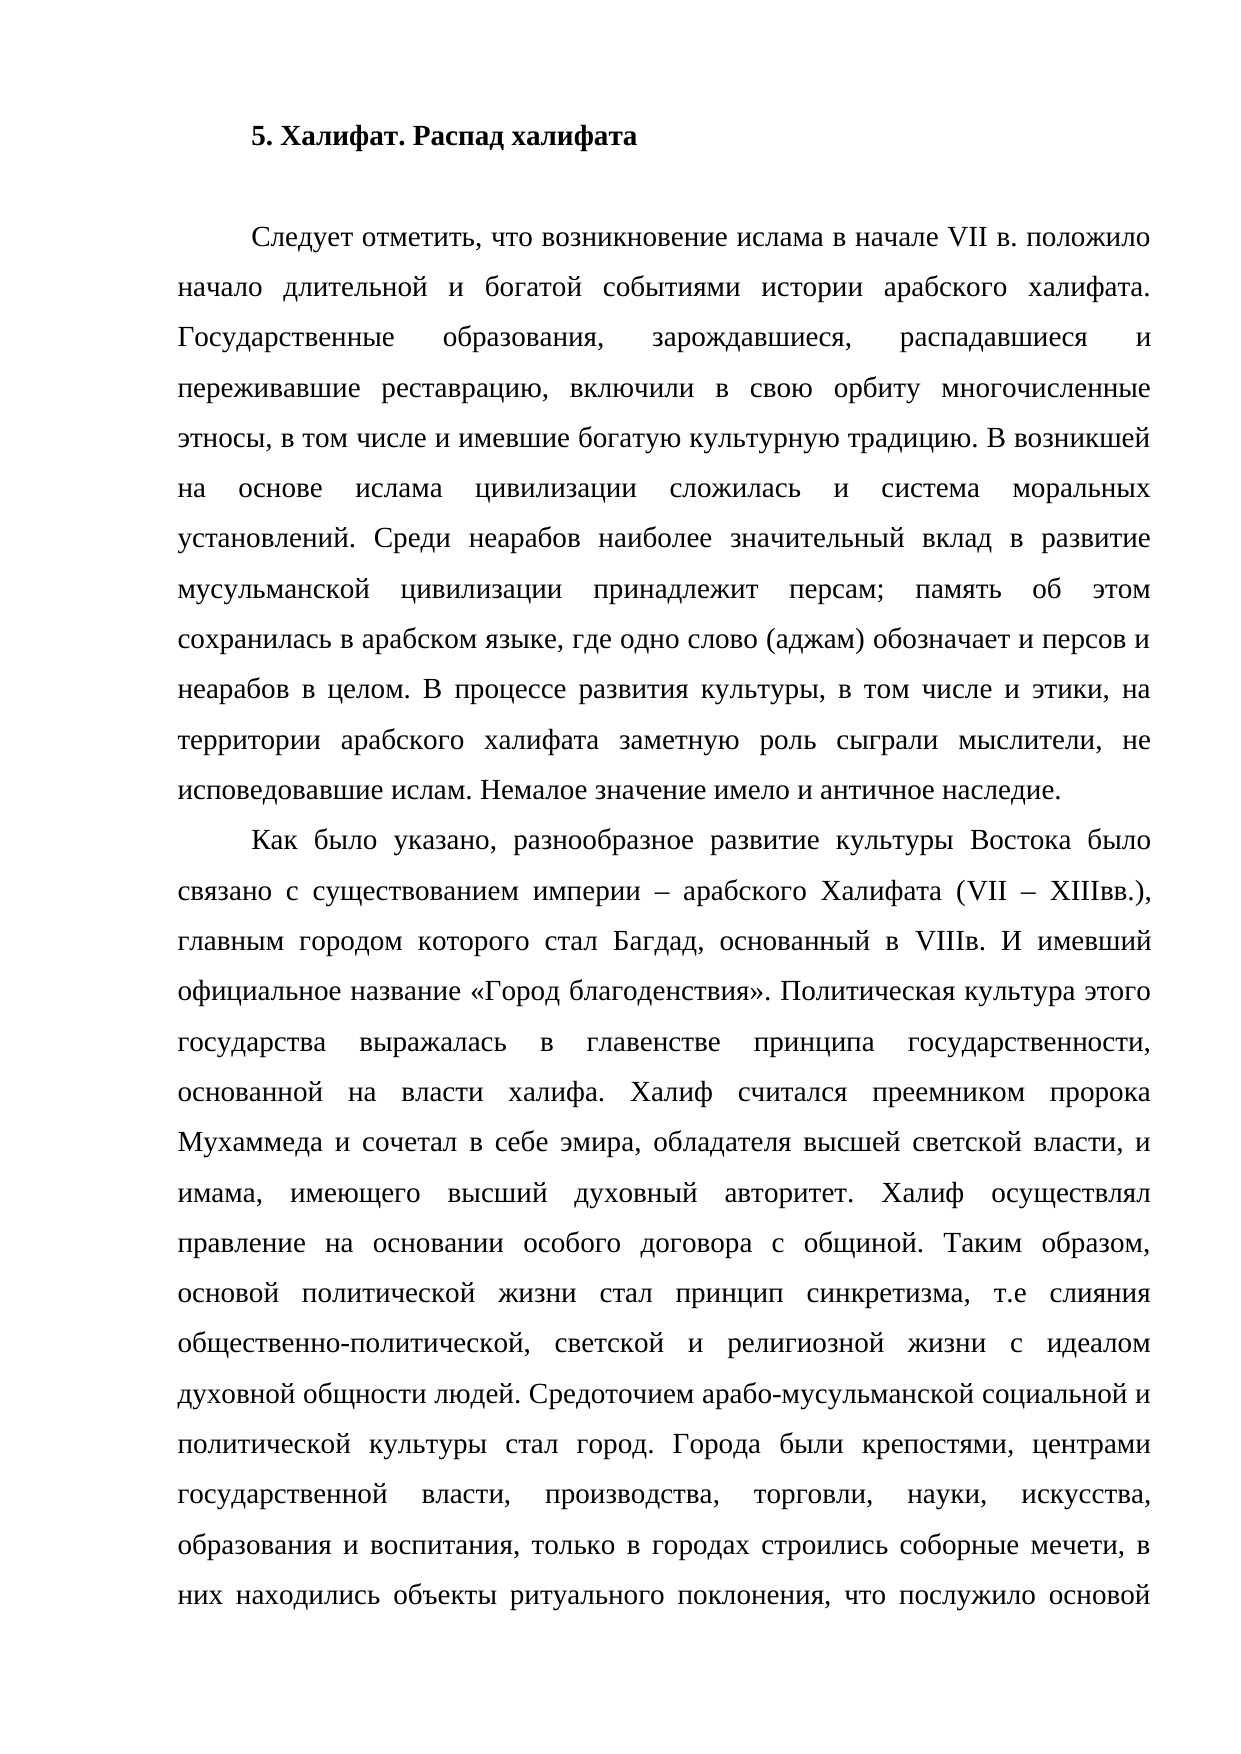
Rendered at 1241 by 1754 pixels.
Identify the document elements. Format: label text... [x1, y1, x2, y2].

text 5. Халифат. Распад халифата [177, 118, 1152, 152]
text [177, 822, 1152, 1611]
text Следует отметить, что возникновение ислама в начале VII в. положило начало длительной и богатой событиями истории арабского халифата. Государственные образования, зарождавшиеся, распадавшиеся и переживавшие реставрацию, включили в свою орбиту многочисленные этносы, в том числе и имевшие богатую культурную традицию. В возникшей на основе ислама цивилизации сложилась и система моральных установлений. Среди неарабов наиболее значительный вклад в развитие мусульманской цивилизации принадлежит персам; память об этом сохранилась в арабском языке, где одно слово (аджам) обозначает и персов и неарабов в целом. В процессе развития культуры, в том числе и этики, на территории арабского халифата заметную роль сыграли мыслители, не исповедовавшие ислам. Немалое значение имело и античное наследие. [177, 219, 1152, 806]
